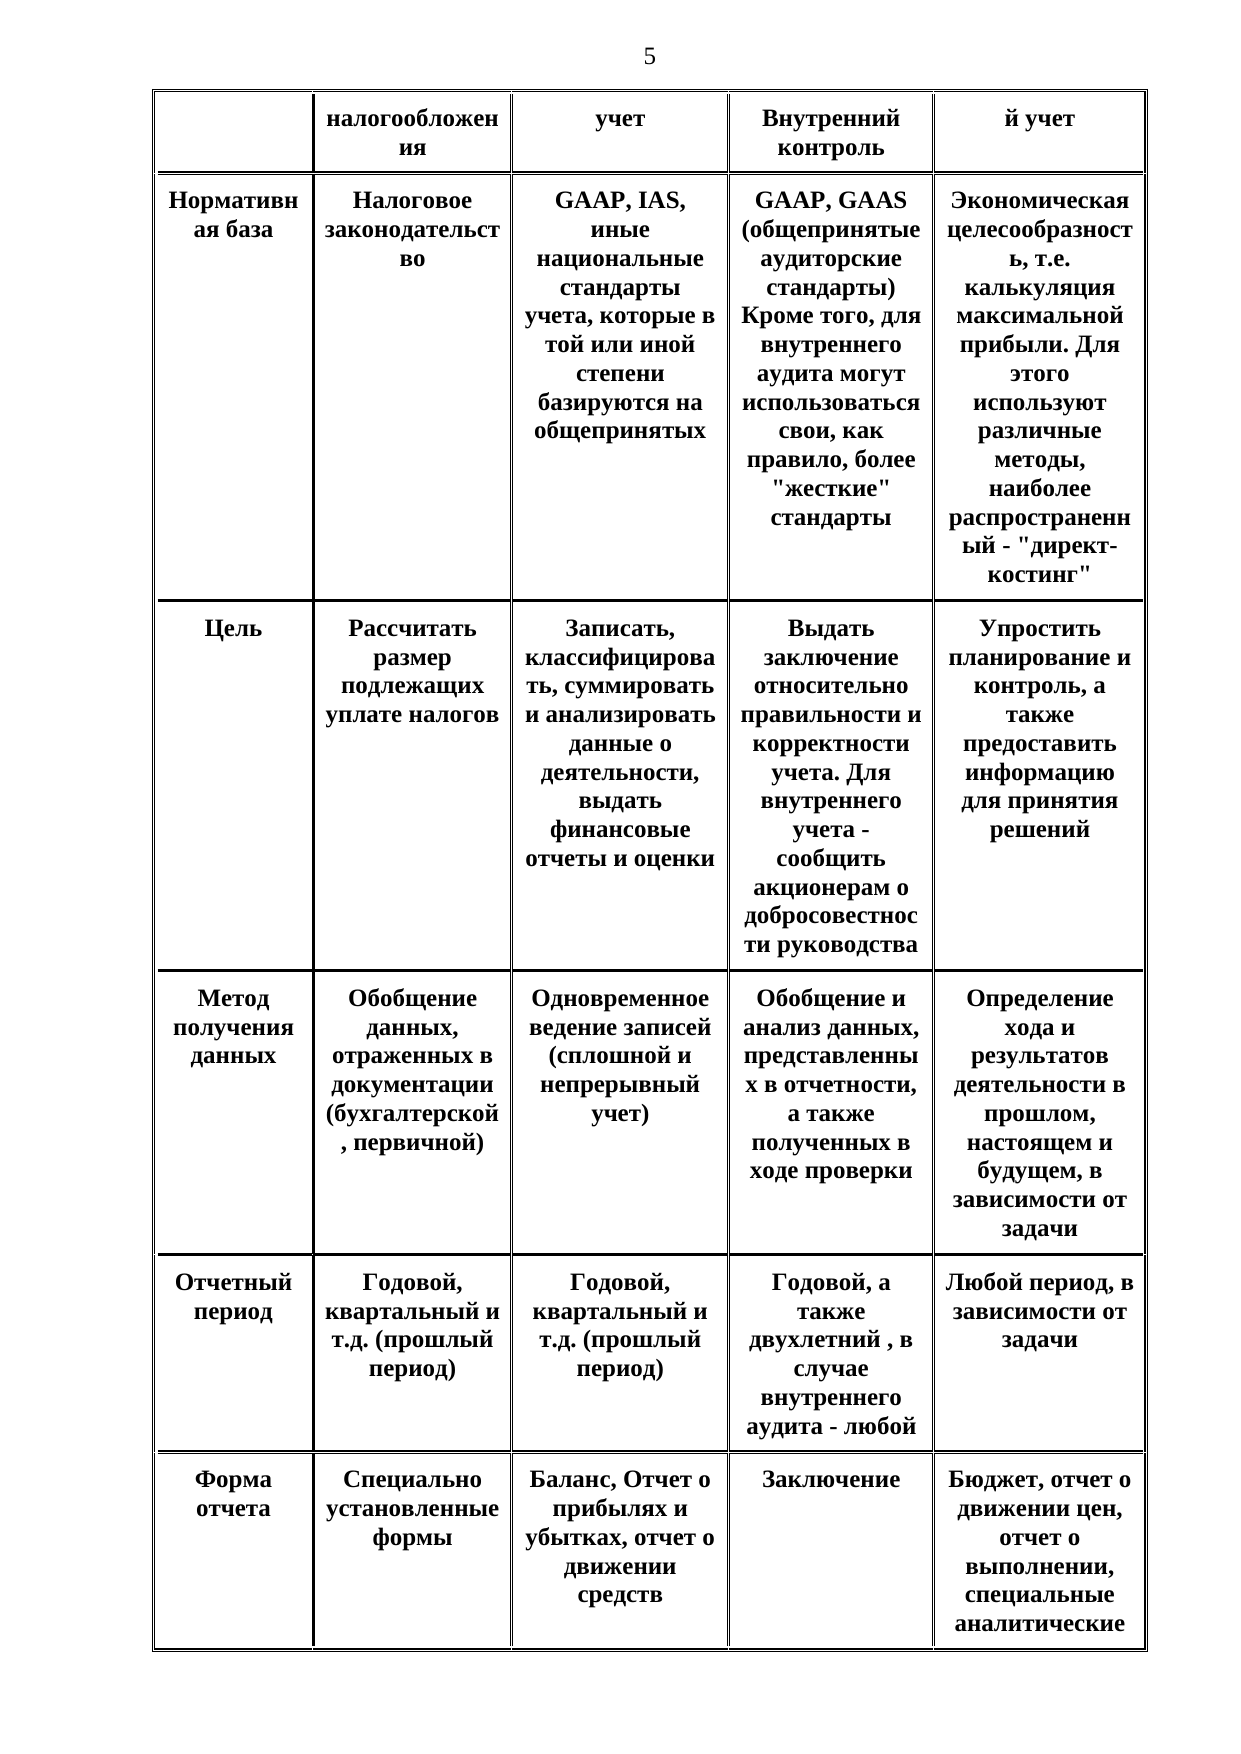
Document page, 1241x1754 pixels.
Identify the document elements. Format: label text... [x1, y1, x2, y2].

table_cell Цель [155, 599, 312, 969]
table_cell Рассчитать размер подлежащих уплате налогов [315, 602, 510, 969]
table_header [729, 92, 933, 171]
table_header Управленческий учет [934, 92, 1144, 171]
table_cell GAAP, GAAS (общепринятые аудиторские стандарты) Кроме того, для внутреннего аудита могут использоваться свои, как правило, более "жесткие" стандарты [730, 175, 932, 599]
table_cell Нормативная база [155, 171, 312, 599]
table_cell Выдать заключение относительно правильности и корректности учета. Для внутреннего учета - сообщить акционерам о добросовестности руководства [730, 602, 932, 969]
table_header Финансовый учет [512, 92, 728, 171]
table_cell Годовой, а также двухлетний , в случае внутреннего аудита - любой [730, 1256, 932, 1450]
table_cell Форма отчета [155, 1450, 313, 1648]
table_cell Отчетный период [154, 1253, 312, 1450]
table_cell Годовой, квартальный и т.д. (прошлый период) [513, 1256, 727, 1450]
table_cell Одновременное ведение записей (сплошной и непрерывный учет) [513, 972, 727, 1253]
table_cell Записать, классифицировать, суммировать и анализировать данные о деятельности, выдать финансовые отчеты и оценки [513, 602, 727, 969]
table_header [154, 90, 313, 171]
table_cell Метод получения данных [155, 969, 312, 1253]
table_cell Налоговое законодательство [315, 175, 510, 599]
table_cell Определение хода и результатов деятельности в прошлом, настоящем и будущем, в зависимости от задачи [935, 969, 1144, 1253]
table_cell Любой период, в зависимости от задачи [935, 1253, 1146, 1450]
table_cell GAAP, IAS, иные национальные стандарты учета, которые в той или иной степени базируются на общепринятых [513, 175, 727, 599]
table_cell Обобщение данных, отраженных в документации (бухгалтерской, первичной) [315, 972, 510, 1253]
table_cell Годовой, квартальный и т.д. (прошлый период) [315, 1256, 510, 1450]
table_cell Упростить планирование и контроль, а также предоставить информацию для принятия решений [935, 599, 1144, 969]
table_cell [512, 1454, 728, 1648]
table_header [313, 92, 512, 171]
table_cell Экономическая целесообразность, т.е. калькуляция максимальной прибыли. Для этого используют различные методы, наиболее распространенный - "директ-костинг" [935, 171, 1145, 599]
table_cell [934, 1450, 1145, 1648]
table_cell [313, 1454, 512, 1648]
table_cell Обобщение и анализ данных, представленных в отчетности, а также полученных в ходе проверки [730, 972, 932, 1253]
table_cell Заключение [729, 1454, 933, 1648]
